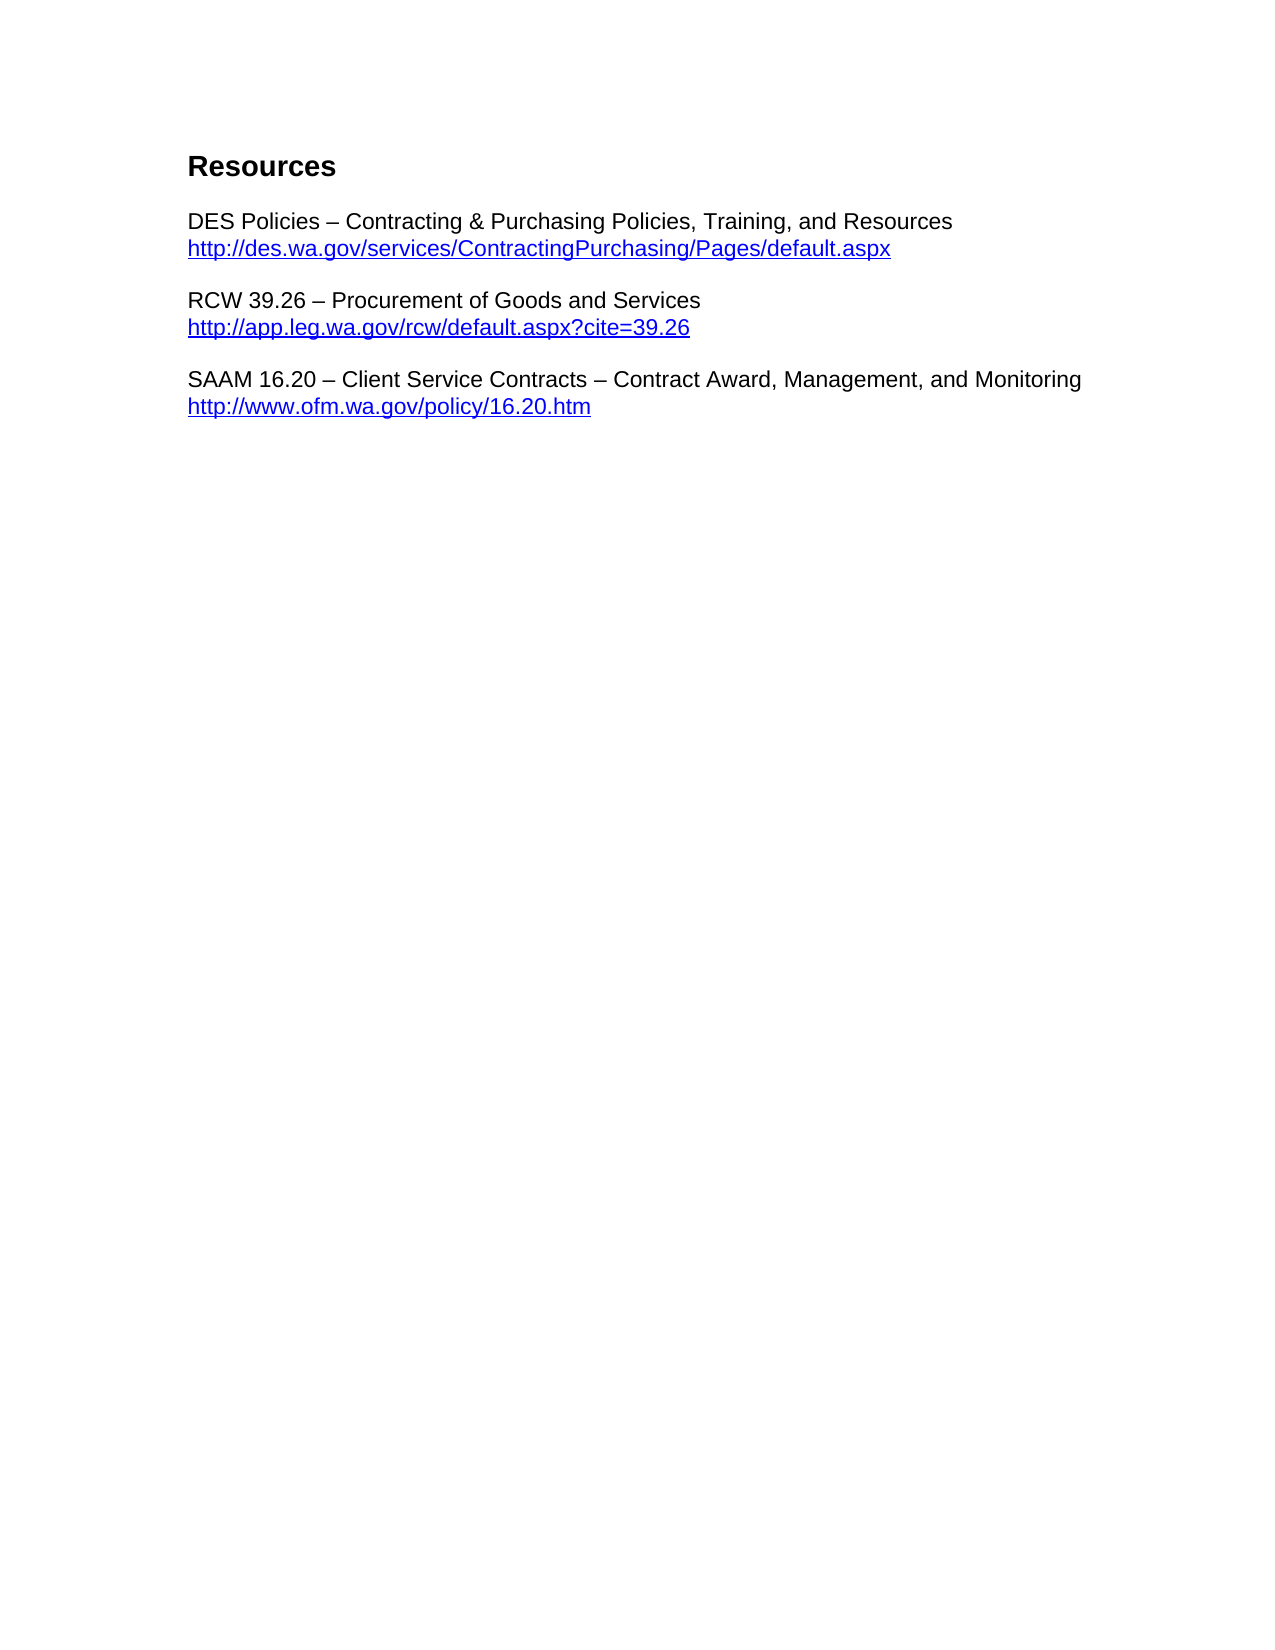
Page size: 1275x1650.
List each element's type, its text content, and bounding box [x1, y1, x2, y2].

text http://app.leg.wa.gov/rcw/default.aspx?cite=39.26 [187, 314, 1087, 340]
text SAAM 16.20 – Client Service Contracts – Contract Award, Management, and Monitoring [187, 366, 1087, 393]
text http://des.wa.gov/services/ContractingPurchasing/Pages/default.aspx [187, 235, 1087, 261]
subtitle Resources [187, 150, 1087, 183]
text RCW 39.26 – Procurement of Goods and Services [187, 287, 1087, 314]
text DES Policies – Contracting & Purchasing Policies, Training, and Resources [187, 208, 1087, 235]
text http://www.ofm.wa.gov/policy/16.20.htm [187, 393, 1087, 419]
